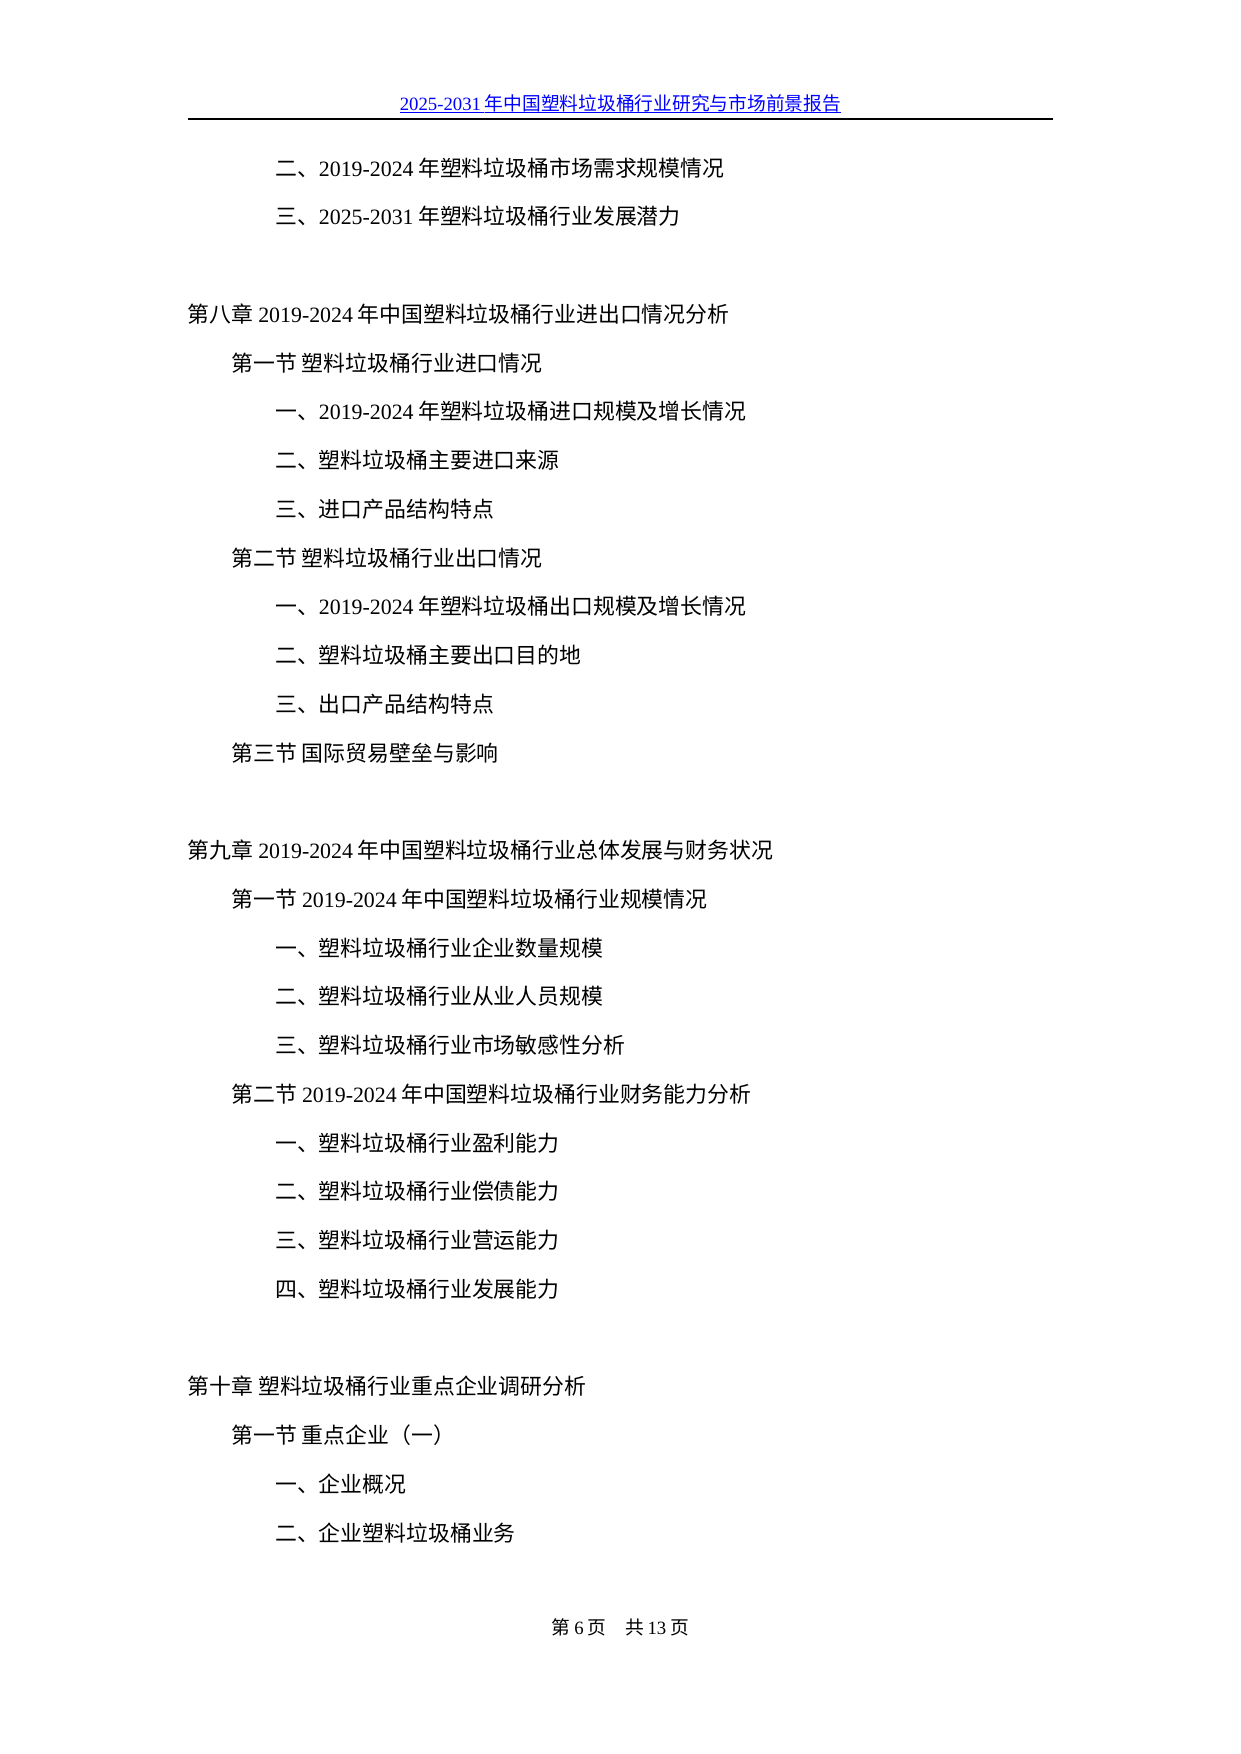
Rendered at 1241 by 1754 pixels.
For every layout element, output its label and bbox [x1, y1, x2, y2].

text [187, 150, 1053, 1548]
